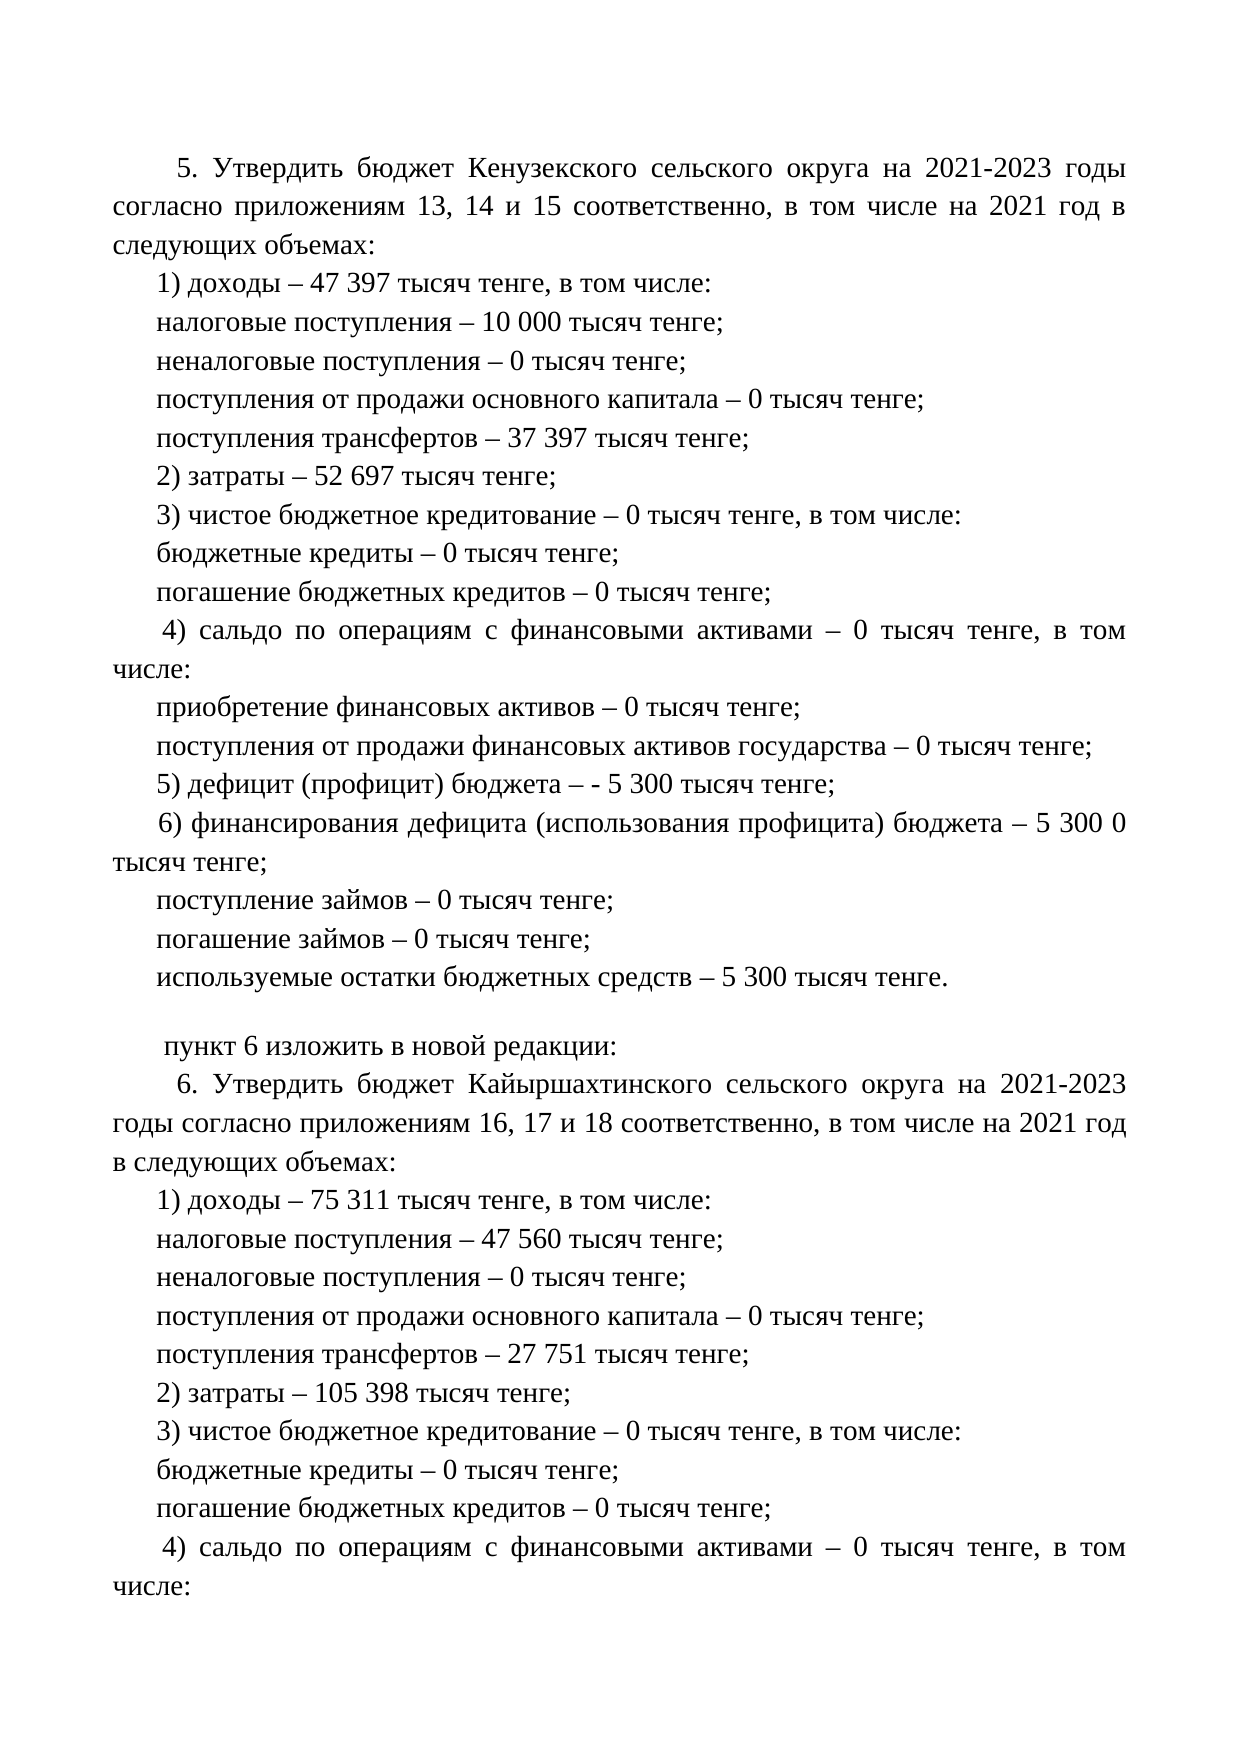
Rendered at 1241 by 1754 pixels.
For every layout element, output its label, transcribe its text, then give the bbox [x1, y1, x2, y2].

text неналоговые поступления – 0 тысяч тенге; [112, 1259, 1128, 1293]
text 2) затраты – 105 398 тысяч тенге; [112, 1375, 1128, 1408]
text 5. Утвердить бюджет Кенузекского сельского округа на 2021-2023 годы согласно приложениям 13, 14 и 15 соответственно, в том числе на 2021 год в следующих объемах: [112, 150, 1128, 261]
text поступление займов – 0 тысяч тенге; [112, 882, 1128, 916]
text налоговые поступления – 10 000 тысяч тенге; [112, 304, 1128, 338]
text поступления от продажи основного капитала – 0 тысяч тенге; [112, 1298, 1128, 1331]
text погашение бюджетных кредитов – 0 тысяч тенге; [112, 574, 1128, 607]
text приобретение финансовых активов – 0 тысяч тенге; [112, 689, 1128, 723]
text 6. Утвердить бюджет Кайыршахтинского сельского округа на 2021-2023 годы согласно приложениям 16, 17 и 18 соответственно, в том числе на 2021 год в следующих объемах: [112, 1067, 1128, 1177]
text 4) сальдо по операциям с финансовыми активами – 0 тысяч тенге, в том числе: [112, 1529, 1128, 1601]
text используемые остатки бюджетных средств – 5 300 тысяч тенге. [112, 959, 1128, 993]
text 6) финансирования дефицита (использования профицита) бюджета – 5 300 0 тысяч тенге; [112, 805, 1128, 877]
text 3) чистое бюджетное кредитование – 0 тысяч тенге, в том числе: [112, 1413, 1128, 1447]
text 1) доходы – 47 397 тысяч тенге, в том числе: [112, 266, 1128, 299]
text поступления от продажи финансовых активов государства – 0 тысяч тенге; [112, 728, 1128, 762]
text налоговые поступления – 47 560 тысяч тенге; [112, 1221, 1128, 1254]
text погашение бюджетных кредитов – 0 тысяч тенге; [112, 1491, 1128, 1524]
text 1) доходы – 75 311 тысяч тенге, в том числе: [112, 1182, 1128, 1216]
text поступления трансфертов – 37 397 тысяч тенге; [112, 420, 1128, 453]
text бюджетные кредиты – 0 тысяч тенге; [112, 1452, 1128, 1486]
text 4) сальдо по операциям с финансовыми активами – 0 тысяч тенге, в том числе: [112, 612, 1128, 684]
text поступления от продажи основного капитала – 0 тысяч тенге; [112, 381, 1128, 415]
text 2) затраты – 52 697 тысяч тенге; [112, 458, 1128, 492]
text пункт 6 изложить в новой редакции: [112, 1028, 1128, 1062]
text 5) дефицит (профицит) бюджета – - 5 300 тысяч тенге; [112, 767, 1128, 800]
text 3) чистое бюджетное кредитование – 0 тысяч тенге, в том числе: [112, 497, 1128, 530]
text погашение займов – 0 тысяч тенге; [112, 921, 1128, 954]
text неналоговые поступления – 0 тысяч тенге; [112, 343, 1128, 376]
text поступления трансфертов – 27 751 тысяч тенге; [112, 1336, 1128, 1370]
text бюджетные кредиты – 0 тысяч тенге; [112, 535, 1128, 569]
